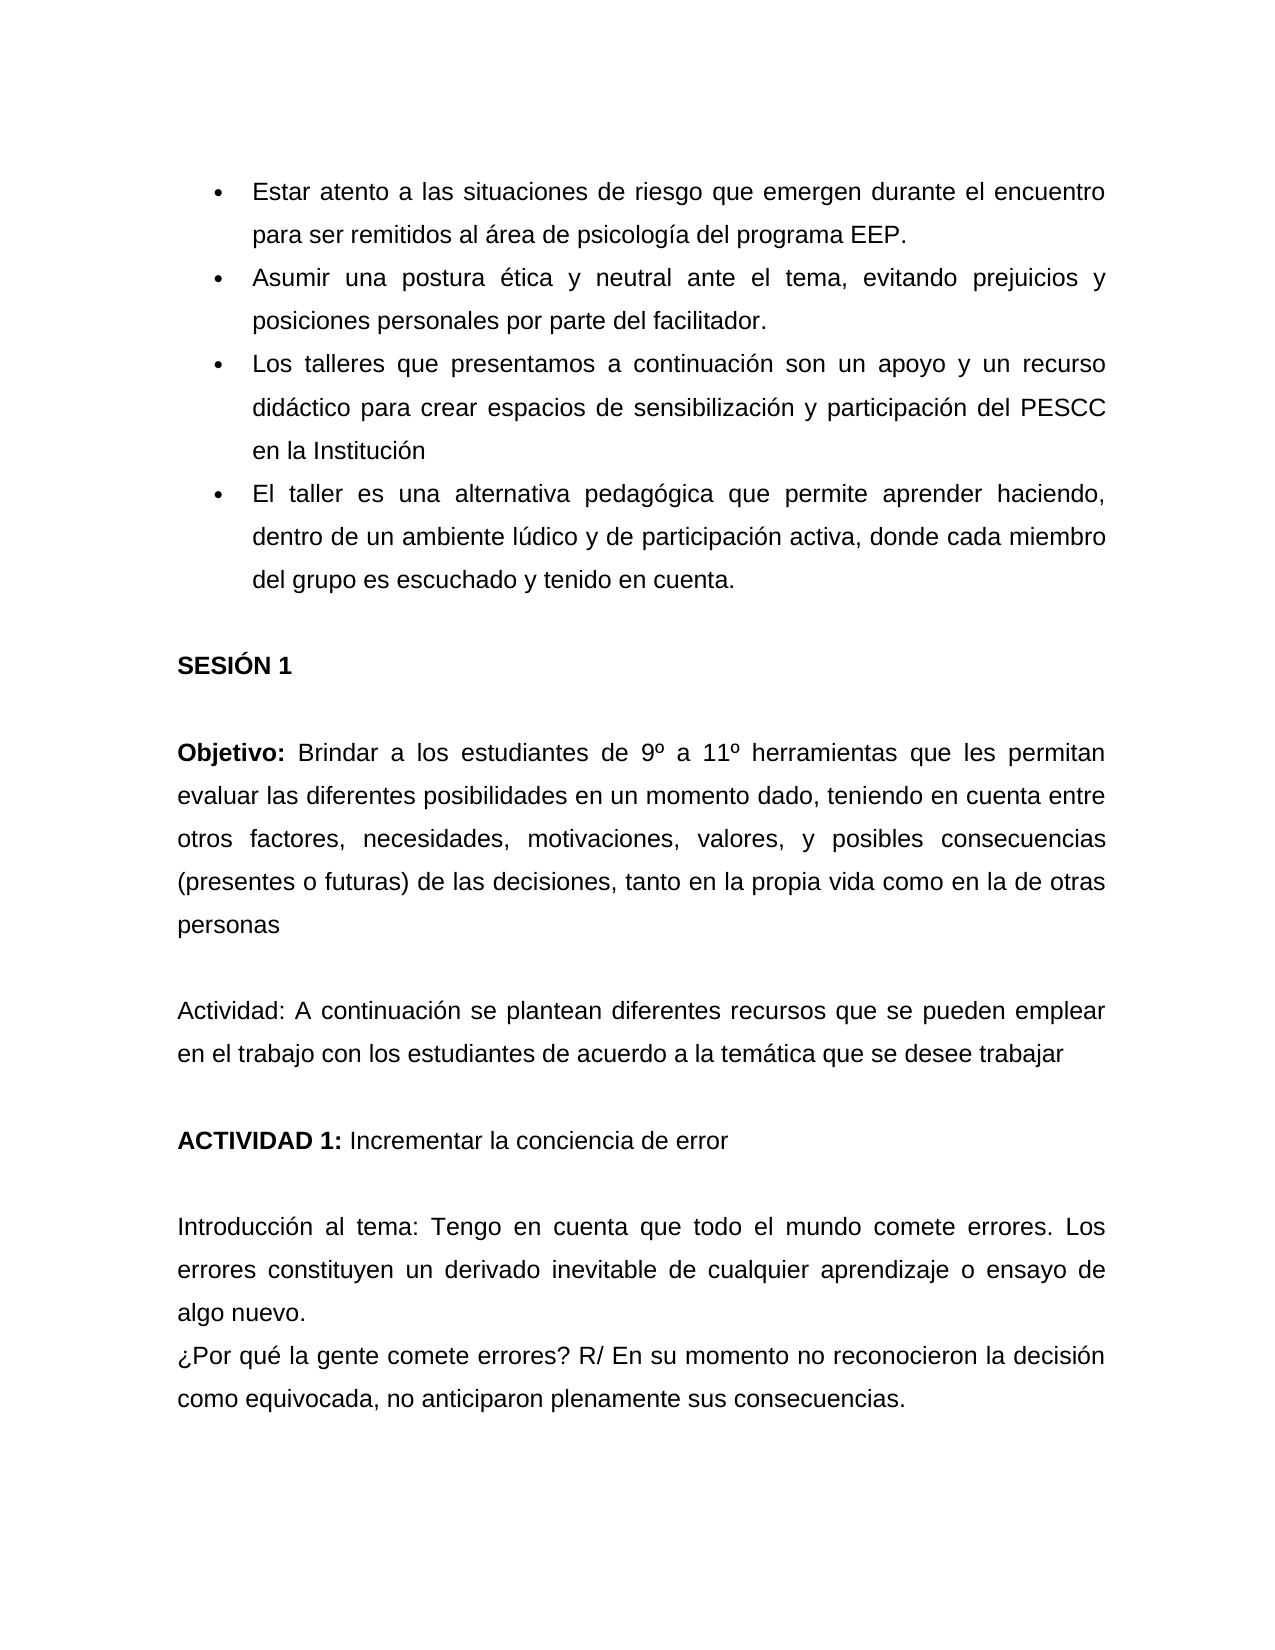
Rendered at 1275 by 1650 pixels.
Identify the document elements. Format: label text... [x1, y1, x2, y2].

text Objetivo: Brindar a los estudiantes de 9º a 11º herramientas que les permitan evaluar las diferentes posibilidades en un momento dado, teniendo en cuenta entre otros factores, necesidades, motivaciones, valores, y posibles consecuencias (presentes o futuras) de las decisiones, tanto en la propia vida como en la de otras personas [177, 738, 1107, 939]
text Actividad: A continuación se plantean diferentes recursos que se pueden emplear en el trabajo con los estudiantes de acuerdo a la temática que se desee trabajar [177, 996, 1107, 1068]
text SESIÓN 1 [177, 651, 1107, 680]
text ACTIVIDAD 1: Incrementar la conciencia de error [177, 1126, 1107, 1154]
list Los talleres que presentamos a continuación son un apoyo y un recurso didáctico para crear espacios de sensibilización y participación del PESCC en la Institución [214, 349, 1107, 464]
text ¿Por qué la gente comete errores? R/ En su momento no reconocieron la decisión como equivocada, no anticiparon plenamente sus consecuencias. [177, 1341, 1107, 1413]
list Estar atento a las situaciones de riesgo que emergen durante el encuentro para ser remitidos al área de psicología del programa EEP. [214, 177, 1107, 249]
text Introducción al tema: Tengo en cuenta que todo el mundo comete errores. Los errores constituyen un derivado inevitable de cualquier aprendizaje o ensayo de algo nuevo. [177, 1212, 1107, 1327]
list Asumir una postura ética y neutral ante el tema, evitando prejuicios y posiciones personales por parte del facilitador. [214, 263, 1107, 335]
list El taller es una alternativa pedagógica que permite aprender haciendo, dentro de un ambiente lúdico y de participación activa, donde cada miembro del grupo es escuchado y tenido en cuenta. [214, 479, 1107, 594]
